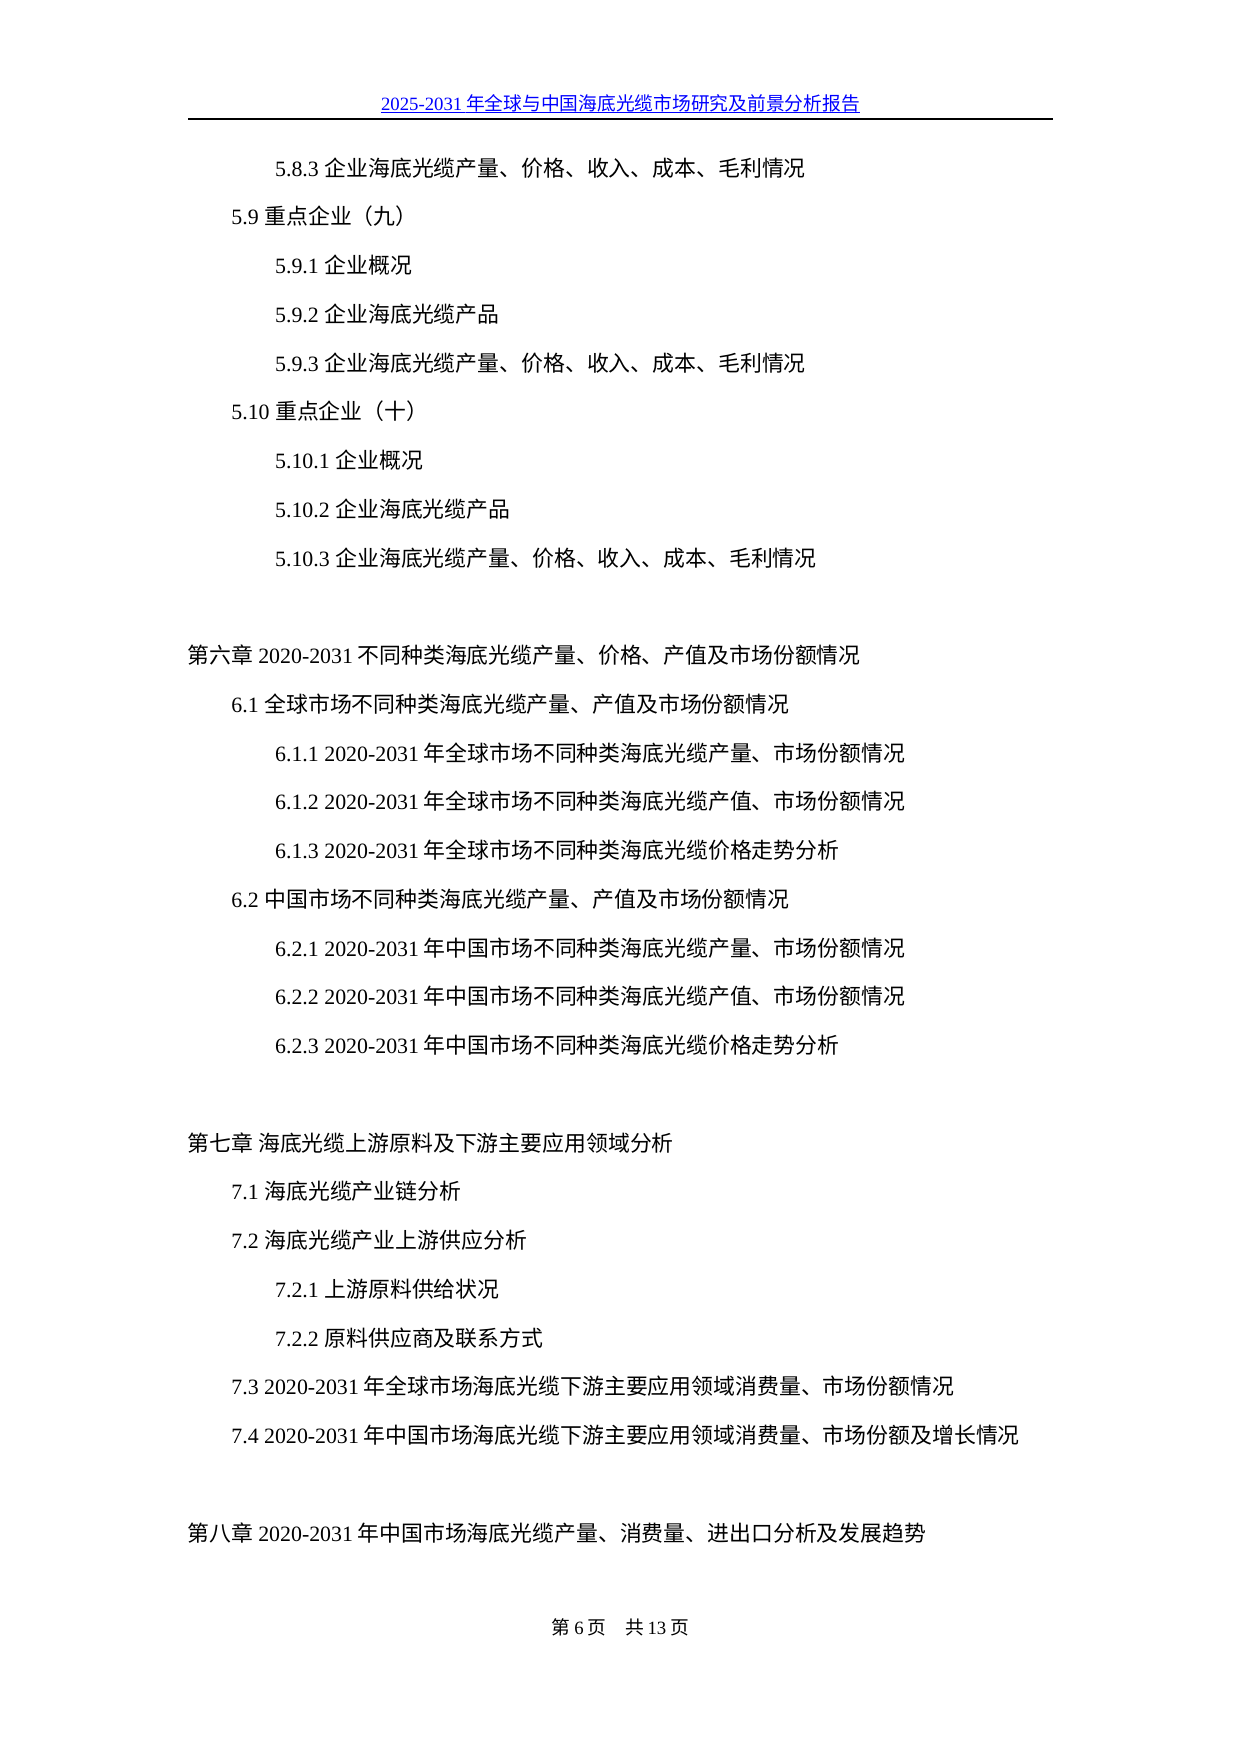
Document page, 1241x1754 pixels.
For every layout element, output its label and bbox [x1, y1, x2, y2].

text [187, 150, 1053, 1548]
